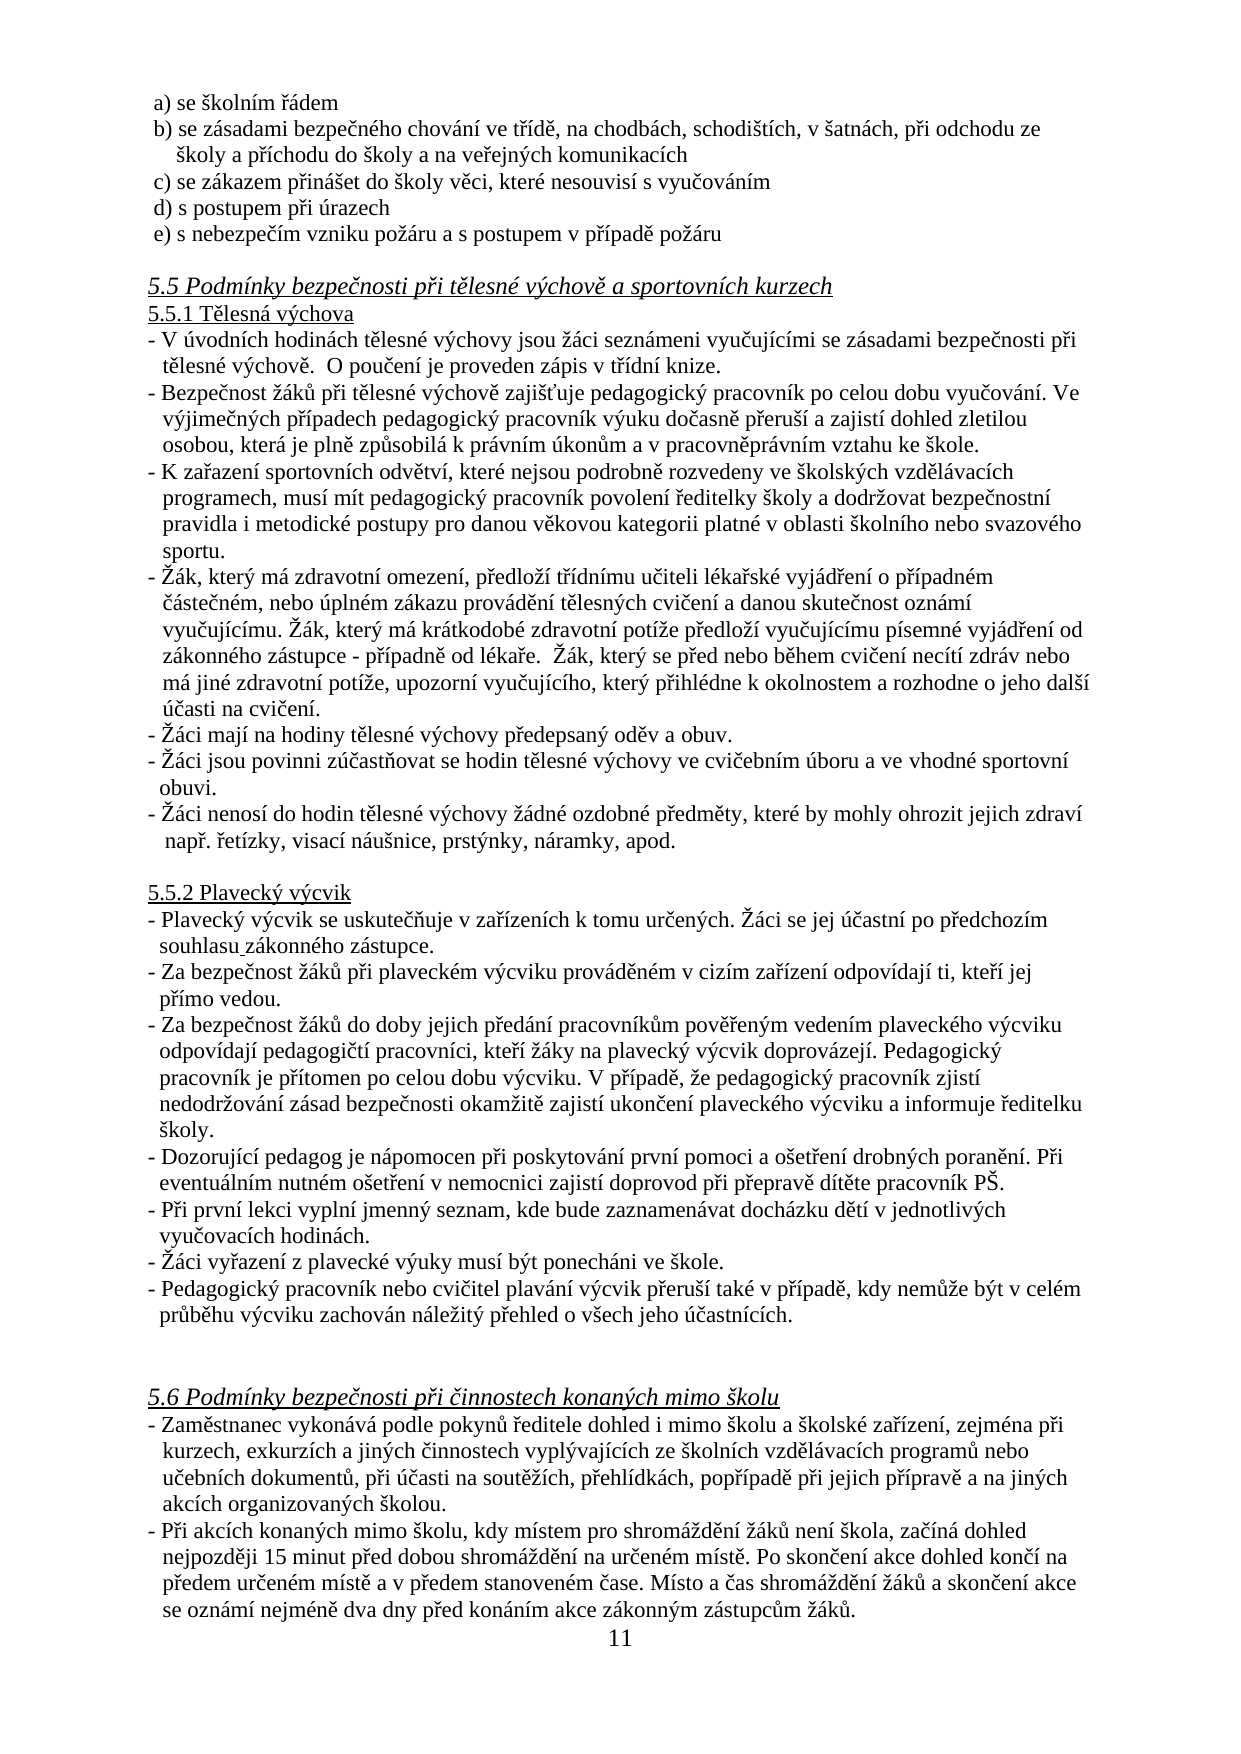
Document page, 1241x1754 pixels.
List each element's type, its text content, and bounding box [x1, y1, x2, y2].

text - V úvodních hodinách tělesné výchovy jsou žáci seznámeni vyučujícími se zásadami bezpečnosti při tělesné výchově. O poučení je proveden zápis v třídní knize. [148, 326, 1093, 379]
text a) se školním řádem [148, 89, 1093, 115]
text školy a příchodu do školy a na veřejných komunikacích [148, 141, 1093, 168]
text - Plavecký výcvik se uskutečňuje v zařízeních k tomu určených. Žáci se jej účastní po předchozím [148, 906, 1093, 932]
text nedodržování zásad bezpečnosti okamžitě zajistí ukončení plaveckého výcviku a informuje ředitelku [148, 1090, 1093, 1117]
text d) s postupem při úrazech [148, 194, 1093, 220]
text přímo vedou. [148, 985, 1093, 1011]
text - Žák, který má zdravotní omezení, předloží třídnímu učiteli lékařské vyjádření o případném částečném, nebo úplném zákazu provádění tělesných cvičení a danou skutečnost oznámí vyučujícímu. Žák, který má krátkodobé zdravotní potíže předloží vyučujícímu písemné vyjádření od zákonného zástupce - případně od lékaře. Žák, který se před nebo během cvičení necítí zdráv nebo má jiné zdravotní potíže, upozorní vyučujícího, který přihlédne k okolnostem a rozhodne o jeho další účasti na cvičení. [148, 563, 1093, 721]
text - Žáci nenosí do hodin tělesné výchovy žádné ozdobné předměty, které by mohly ohrozit jejich zdraví [148, 800, 1093, 827]
text e) s nebezpečím vzniku požáru a s postupem v případě požáru [148, 220, 1093, 247]
text - Žáci jsou povinni zúčastňovat se hodin tělesné výchovy ve cvičebním úboru a ve vhodné sportovní [148, 748, 1093, 774]
text 5.5.1 Tělesná výchova [148, 299, 1093, 326]
text eventuálním nutném ošetření v nemocnici zajistí doprovod při přepravě dítěte pracovník PŠ. [148, 1169, 1093, 1196]
text - Při první lekci vyplní jmenný seznam, kde bude zaznamenávat docházku dětí v jednotlivých [148, 1196, 1093, 1222]
text pracovník je přítomen po celou dobu výcviku. V případě, že pedagogický pracovník zjistí [148, 1064, 1093, 1090]
text - Žáci mají na hodiny tělesné výchovy předepsaný oděv a obuv. [148, 721, 1093, 748]
text odpovídají pedagogičtí pracovníci, kteří žáky na plavecký výcvik doprovázejí. Pedagogický [148, 1037, 1093, 1064]
text - Žáci vyřazení z plavecké výuky musí být ponecháni ve škole. [148, 1248, 1093, 1275]
text - Pedagogický pracovník nebo cvičitel plavání výcvik přeruší také v případě, kdy nemůže být v celém [148, 1275, 1093, 1301]
text - Za bezpečnost žáků do doby jejich předání pracovníkům pověřeným vedením plaveckého výcviku [148, 1011, 1093, 1037]
text - Zaměstnanec vykonává podle pokynů ředitele dohled i mimo školu a školské zařízení, zejména při kurzech, exkurzích a jiných činnostech vyplývajících ze školních vzdělávacích programů nebo učebních dokumentů, při účasti na soutěžích, přehlídkách, popřípadě při jejich přípravě a na jiných akcích organizovaných školou. [148, 1411, 1093, 1517]
text c) se zákazem přinášet do školy věci, které nesouvisí s vyučováním [148, 168, 1093, 194]
text - Bezpečnost žáků při tělesné výchově zajišťuje pedagogický pracovník po celou dobu vyučování. Ve výjimečných případech pedagogický pracovník výuku dočasně přeruší a zajistí dohled zletilou osobou, která je plně způsobilá k právním úkonům a v pracovněprávním vztahu ke škole. [148, 379, 1093, 458]
text - K zařazení sportovních odvětví, které nejsou podrobně rozvedeny ve školských vzdělávacích programech, musí mít pedagogický pracovník povolení ředitelky školy a dodržovat bezpečnostní pravidla i metodické postupy pro danou věkovou kategorii platné v oblasti školního nebo svazového sportu. [148, 458, 1093, 563]
text - Za bezpečnost žáků při plaveckém výcviku prováděném v cizím zařízení odpovídají ti, kteří jej [148, 958, 1093, 985]
text 5.6 Podmínky bezpečnosti při činnostech konaných mimo školu [148, 1382, 1093, 1411]
text průběhu výcviku zachován náležitý přehled o všech jeho účastnících. [148, 1301, 1093, 1327]
text školy. [148, 1117, 1093, 1143]
text např. řetízky, visací náušnice, prstýnky, náramky, apod. [148, 827, 1093, 853]
text 5.5.2 Plavecký výcvik [148, 879, 1093, 906]
text obuvi. [148, 774, 1093, 800]
text - Dozorující pedagog je nápomocen při poskytování první pomoci a ošetření drobných poranění. Při [148, 1143, 1093, 1169]
text vyučovacích hodinách. [148, 1222, 1093, 1248]
text souhlasu zákonného zástupce. [148, 932, 1093, 958]
text b) se zásadami bezpečného chování ve třídě, na chodbách, schodištích, v šatnách, při odchodu ze [148, 115, 1093, 141]
text 5.5 Podmínky bezpečnosti při tělesné výchově a sportovních kurzech [148, 271, 1093, 299]
text - Při akcích konaných mimo školu, kdy místem pro shromáždění žáků není škola, začíná dohled nejpozději 15 minut před dobou shromáždění na určeném místě. Po skončení akce dohled končí na předem určeném místě a v předem stanoveném čase. Místo a čas shromáždění žáků a skončení akce se oznámí nejméně dva dny před konáním akce zákonným zástupcům žáků. [148, 1517, 1093, 1622]
